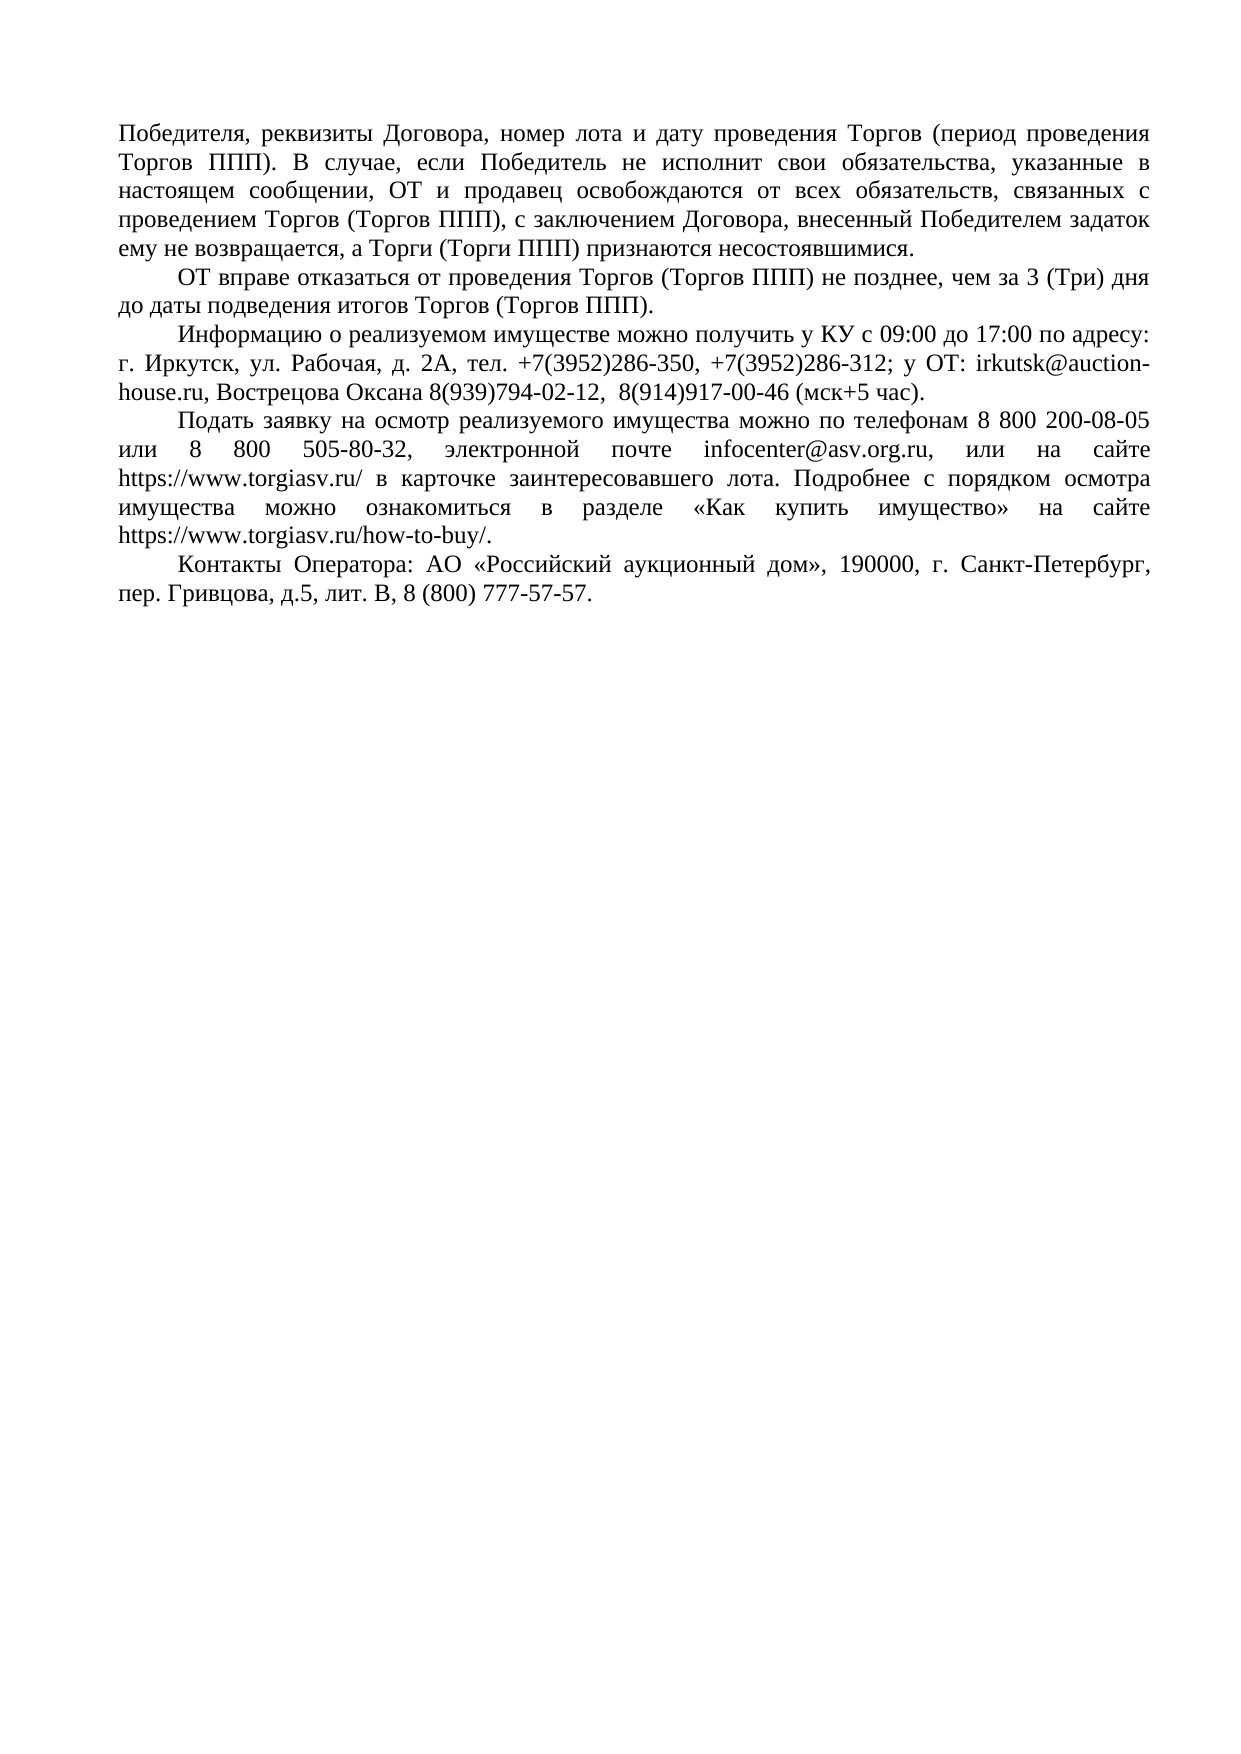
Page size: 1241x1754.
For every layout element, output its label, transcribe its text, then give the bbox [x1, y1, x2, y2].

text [118, 118, 1151, 262]
text Контакты Оператора: АО «Российский аукционный дом», 190000, г. Санкт-Петербург, пер. Гривцова, д.5, лит. В, 8 (800) 777-57-57. [118, 549, 1151, 607]
text Информацию о реализуемом имуществе можно получить у КУ с 09:00 до 17:00 по адресу: г. Иркутск, ул. Рабочая, д. 2А, тел. +7(3952)286-350, +7(3952)286-312; у ОТ: irkutsk@auction-house.ru, Вострецова Оксана 8(939)794-02-12, 8(914)917-00-46 (мск+5 час). [118, 319, 1151, 406]
text ОТ вправе отказаться от проведения Торгов (Торгов ППП) не позднее, чем за 3 (Три) дня до даты подведения итогов Торгов (Торгов ППП). [118, 262, 1151, 319]
text Подать заявку на осмотр реализуемого имущества можно по телефонам 8 800 200-08-05 или 8 800 505-80-32, электронной почте infocenter@asv.org.ru, или на сайте https://www.torgiasv.ru/ в карточке заинтересовавшего лота. Подробнее с порядком осмотра имущества можно ознакомиться в разделе «Как купить имущество» на сайте https://www.torgiasv.ru/how-to-buy/. [118, 406, 1151, 549]
